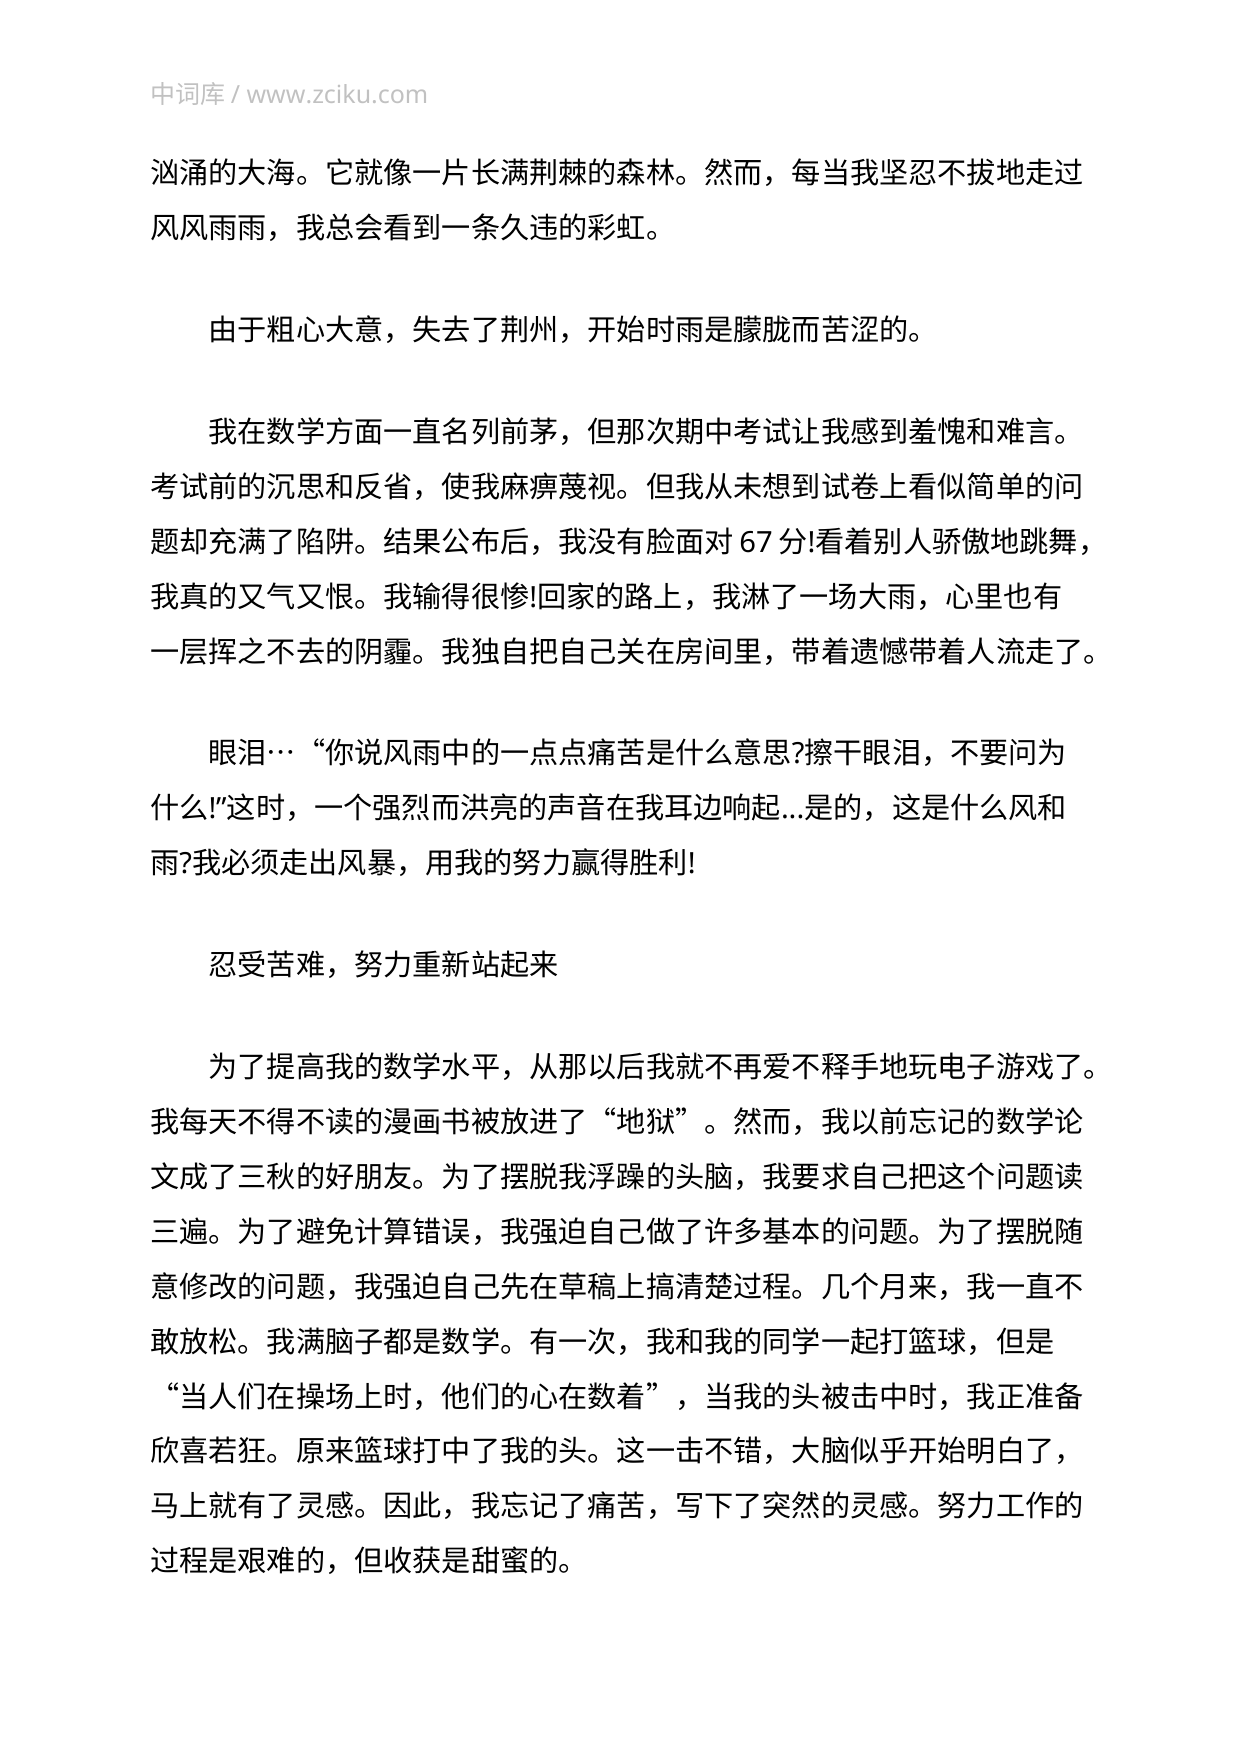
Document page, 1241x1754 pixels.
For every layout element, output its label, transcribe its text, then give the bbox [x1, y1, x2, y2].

text 为了提高我的数学水平，从那以后我就不再爱不释手地玩电子游戏了。我每天不得不读的漫画书被放进了“地狱”。然而，我以前忘记的数学论文成了三秋的好朋友。为了摆脱我浮躁的头脑，我要求自己把这个问题读三遍。为了避免计算错误，我强迫自己做了许多基本的问题。为了摆脱随意修改的问题，我强迫自己先在草稿上搞清楚过程。几个月来，我一直不敢放松。我满脑子都是数学。有一次，我和我的同学一起打篮球，但是“当人们在操场上时，他们的心在数着”，当我的头被击中时，我正准备欣喜若狂。原来篮球打中了我的头。这一击不错，大脑似乎开始明白了，马上就有了灵感。因此，我忘记了痛苦，写下了突然的灵感。努力工作的过程是艰难的，但收获是甜蜜的。 [150, 1044, 1090, 1580]
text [150, 150, 1090, 247]
text 眼泪…“你说风雨中的一点点痛苦是什么意思?擦干眼泪，不要问为什么!”这时，一个强烈而洪亮的声音在我耳边响起...是的，这是什么风和雨?我必须走出风暴，用我的努力赢得胜利! [150, 730, 1090, 882]
text 忍受苦难，努力重新站起来 [150, 942, 1090, 984]
text 由于粗心大意，失去了荆州，开始时雨是朦胧而苦涩的。 [150, 307, 1090, 349]
text 我在数学方面一直名列前茅，但那次期中考试让我感到羞愧和难言。考试前的沉思和反省，使我麻痹蔑视。但我从未想到试卷上看似简单的问题却充满了陷阱。结果公布后，我没有脸面对67分!看着别人骄傲地跳舞，我真的又气又恨。我输得很惨!回家的路上，我淋了一场大雨，心里也有一层挥之不去的阴霾。我独自把自己关在房间里，带着遗憾带着人流走了。 [150, 408, 1090, 671]
